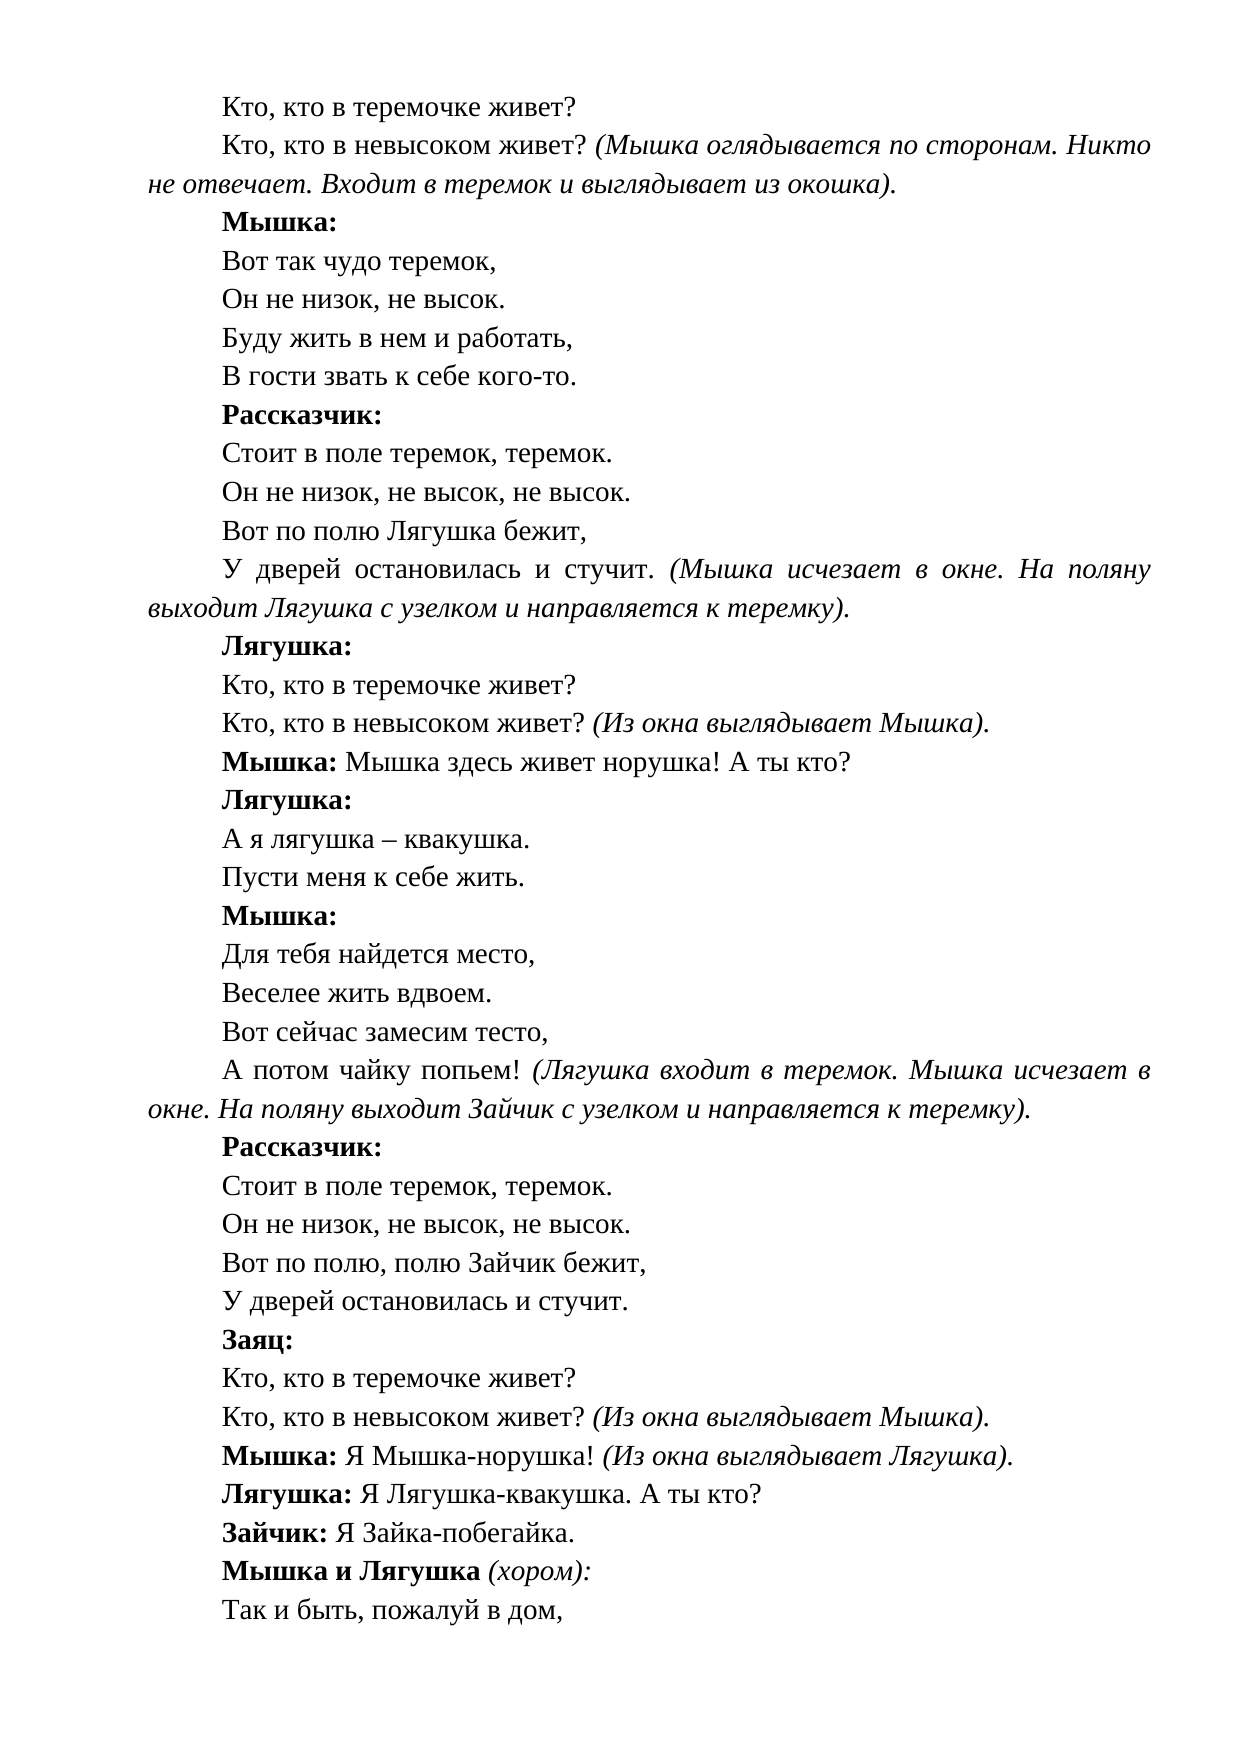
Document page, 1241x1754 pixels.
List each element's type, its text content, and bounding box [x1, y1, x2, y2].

text Кто, кто в теремочке живет? [148, 1361, 1152, 1394]
text Кто, кто в невысоком живет? (Из окна выглядывает Мышка). [148, 1399, 1152, 1433]
text Рассказчик: [148, 397, 1152, 431]
text Он не низок, не высок, не высок. [148, 1206, 1152, 1240]
text Мышка: [148, 898, 1152, 932]
text Мышка: Мышка здесь живет норушка! А ты кто? [148, 744, 1152, 777]
text Он не низок, не высок, не высок. [148, 474, 1152, 508]
text Кто, кто в теремочке живет? [148, 89, 1152, 122]
text Веселее жить вдвоем. [148, 975, 1152, 1009]
text Пусти меня к себе жить. [148, 859, 1152, 893]
text Мышка: [148, 204, 1152, 238]
text Он не низок, не высок. [148, 281, 1152, 315]
text Вот по полю Лягушка бежит, [148, 513, 1152, 546]
text Лягушка: [148, 782, 1152, 816]
text Лягушка: [148, 628, 1152, 662]
text А потом чайку попьем! (Лягушка входит в теремок. Мышка исчезает в окне. На поляну выходит Зайчик с узелком и направляется к теремку). [148, 1052, 1152, 1124]
text Для тебя найдется место, [148, 937, 1152, 970]
text Кто, кто в теремочке живет? [148, 667, 1152, 700]
text Стоит в поле теремок, теремок. [148, 1168, 1152, 1201]
text Зайчик: Я Зайка-побегайка. [148, 1515, 1152, 1548]
text Вот сейчас замесим тесто, [148, 1014, 1152, 1047]
text У дверей остановилась и стучит. (Мышка исчезает в окне. На поляну выходит Лягушка с узелком и направляется к теремку). [148, 551, 1152, 623]
text Стоит в поле теремок, теремок. [148, 436, 1152, 469]
text Так и быть, пожалуй в дом, [148, 1592, 1152, 1625]
text Вот так чудо теремок, [148, 243, 1152, 276]
text Кто, кто в невысоком живет? (Из окна выглядывает Мышка). [148, 705, 1152, 739]
text Мышка и Лягушка (хором): [148, 1553, 1152, 1587]
text Кто, кто в невысоком живет? (Мышка оглядывается по сторонам. Никто не отвечает. Входит в теремок и выглядывает из окошка). [148, 127, 1152, 199]
text В гости звать к себе кого-то. [148, 358, 1152, 392]
text Буду жить в нем и работать, [148, 320, 1152, 353]
text У дверей остановилась и стучит. [148, 1283, 1152, 1317]
text Вот по полю, полю Зайчик бежит, [148, 1245, 1152, 1278]
text Мышка: Я Мышка-норушка! (Из окна выглядывает Лягушка). [148, 1438, 1152, 1471]
text Рассказчик: [148, 1129, 1152, 1163]
text Заяц: [148, 1322, 1152, 1356]
text А я лягушка – квакушка. [148, 821, 1152, 854]
text Лягушка: Я Лягушка-квакушка. А ты кто? [148, 1476, 1152, 1510]
